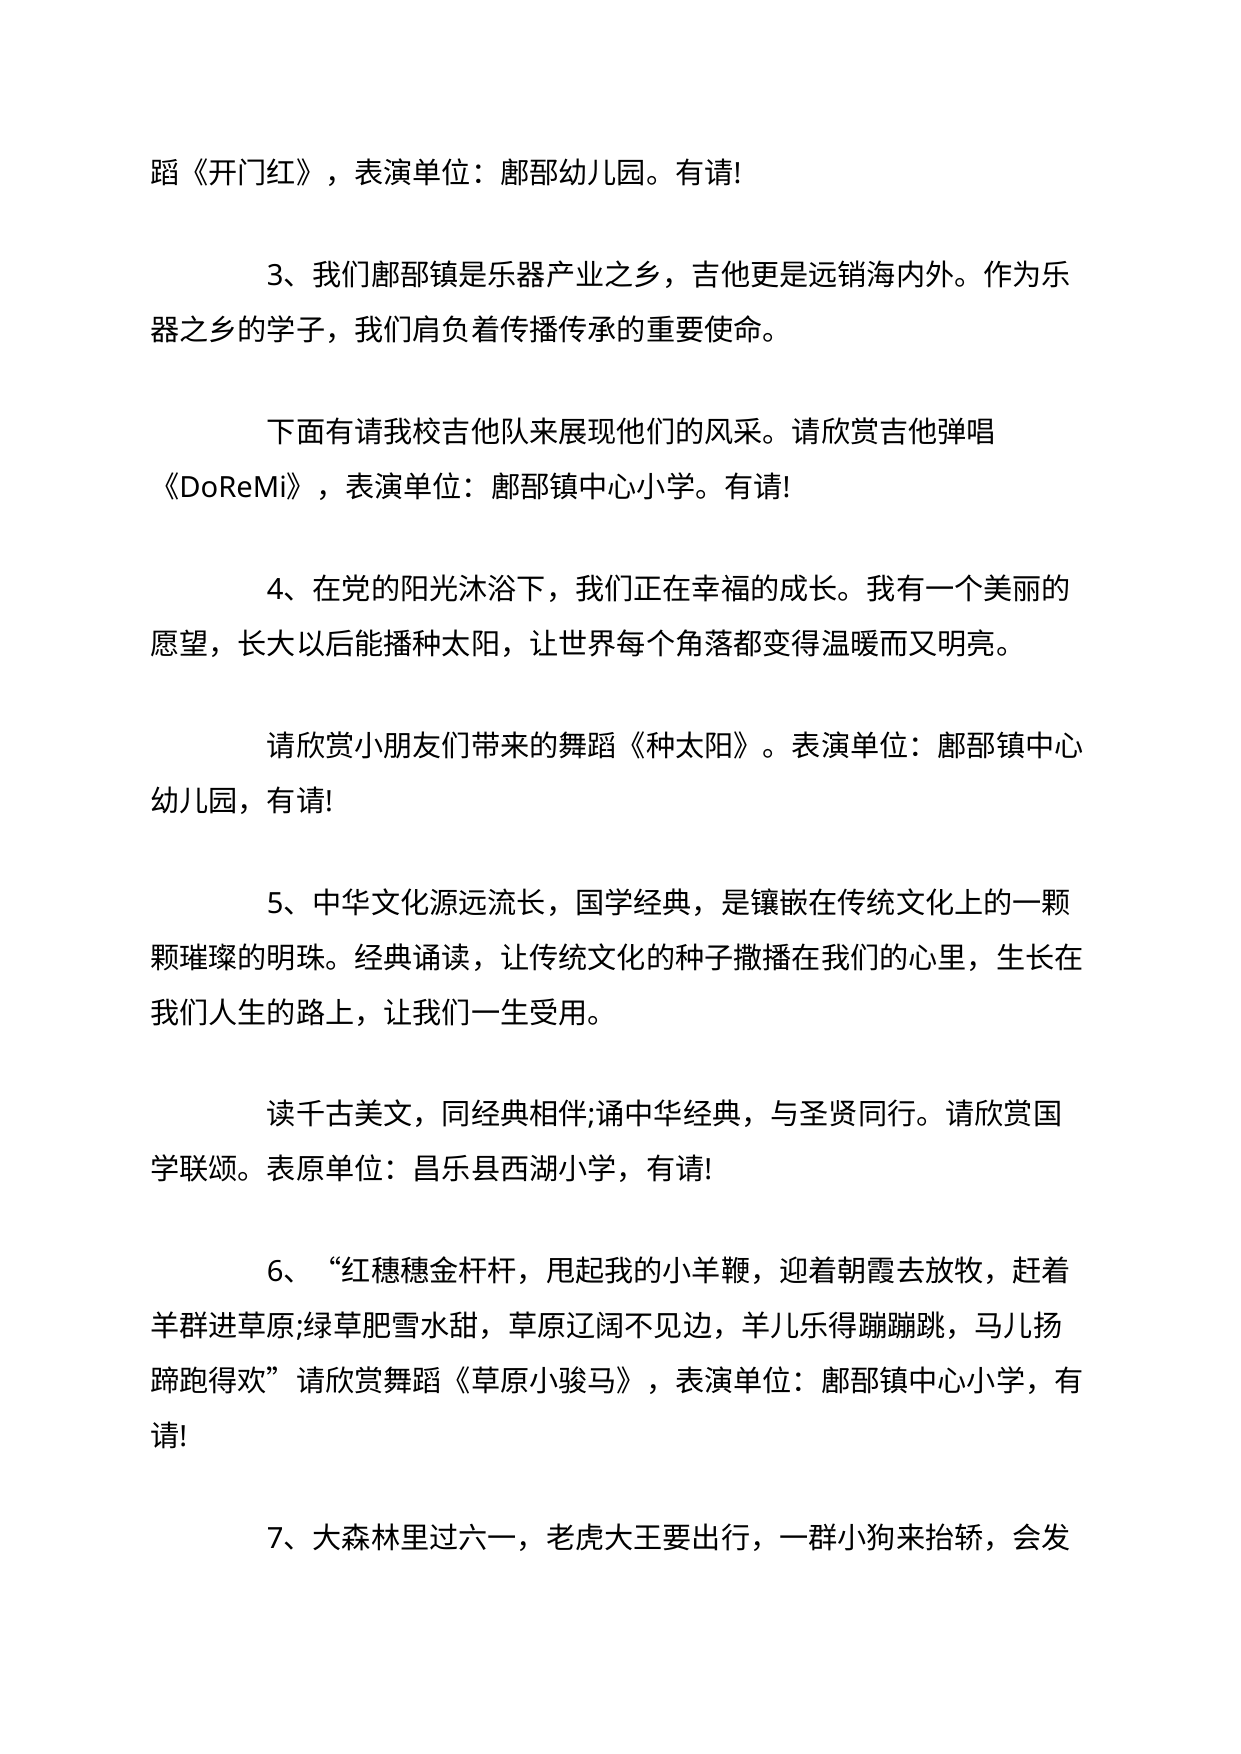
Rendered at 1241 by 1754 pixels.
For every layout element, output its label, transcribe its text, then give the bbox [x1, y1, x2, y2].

text 3、我们鄌郚镇是乐器产业之乡，吉他更是远销海内外。作为乐器之乡的学子，我们肩负着传播传承的重要使命。 [150, 252, 1090, 349]
text 请欣赏小朋友们带来的舞蹈《种太阳》。表演单位：鄌郚镇中心幼儿园，有请! [150, 722, 1090, 820]
text 5、中华文化源远流长，国学经典，是镶嵌在传统文化上的一颗颗璀璨的明珠。经典诵读，让传统文化的种子撒播在我们的心里，生长在我们人生的路上，让我们一生受用。 [150, 879, 1090, 1031]
text 4、在党的阳光沐浴下，我们正在幸福的成长。我有一个美丽的愿望，长大以后能播种太阳，让世界每个角落都变得温暖而又明亮。 [150, 566, 1090, 663]
text 6、“红穗穗金杆杆，甩起我的小羊鞭，迎着朝霞去放牧，赶着羊群进草原;绿草肥雪水甜，草原辽阔不见边，羊儿乐得蹦蹦跳，马儿扬蹄跑得欢”请欣赏舞蹈《草原小骏马》，表演单位：鄌郚镇中心小学，有请! [150, 1248, 1090, 1455]
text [150, 150, 1090, 192]
text 读千古美文，同经典相伴;诵中华经典，与圣贤同行。请欣赏国学联颂。表原单位：昌乐县西湖小学，有请! [150, 1091, 1090, 1188]
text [150, 1515, 1090, 1557]
text 下面有请我校吉他队来展现他们的风采。请欣赏吉他弹唱《DoReMi》，表演单位：鄌郚镇中心小学。有请! [150, 409, 1090, 506]
